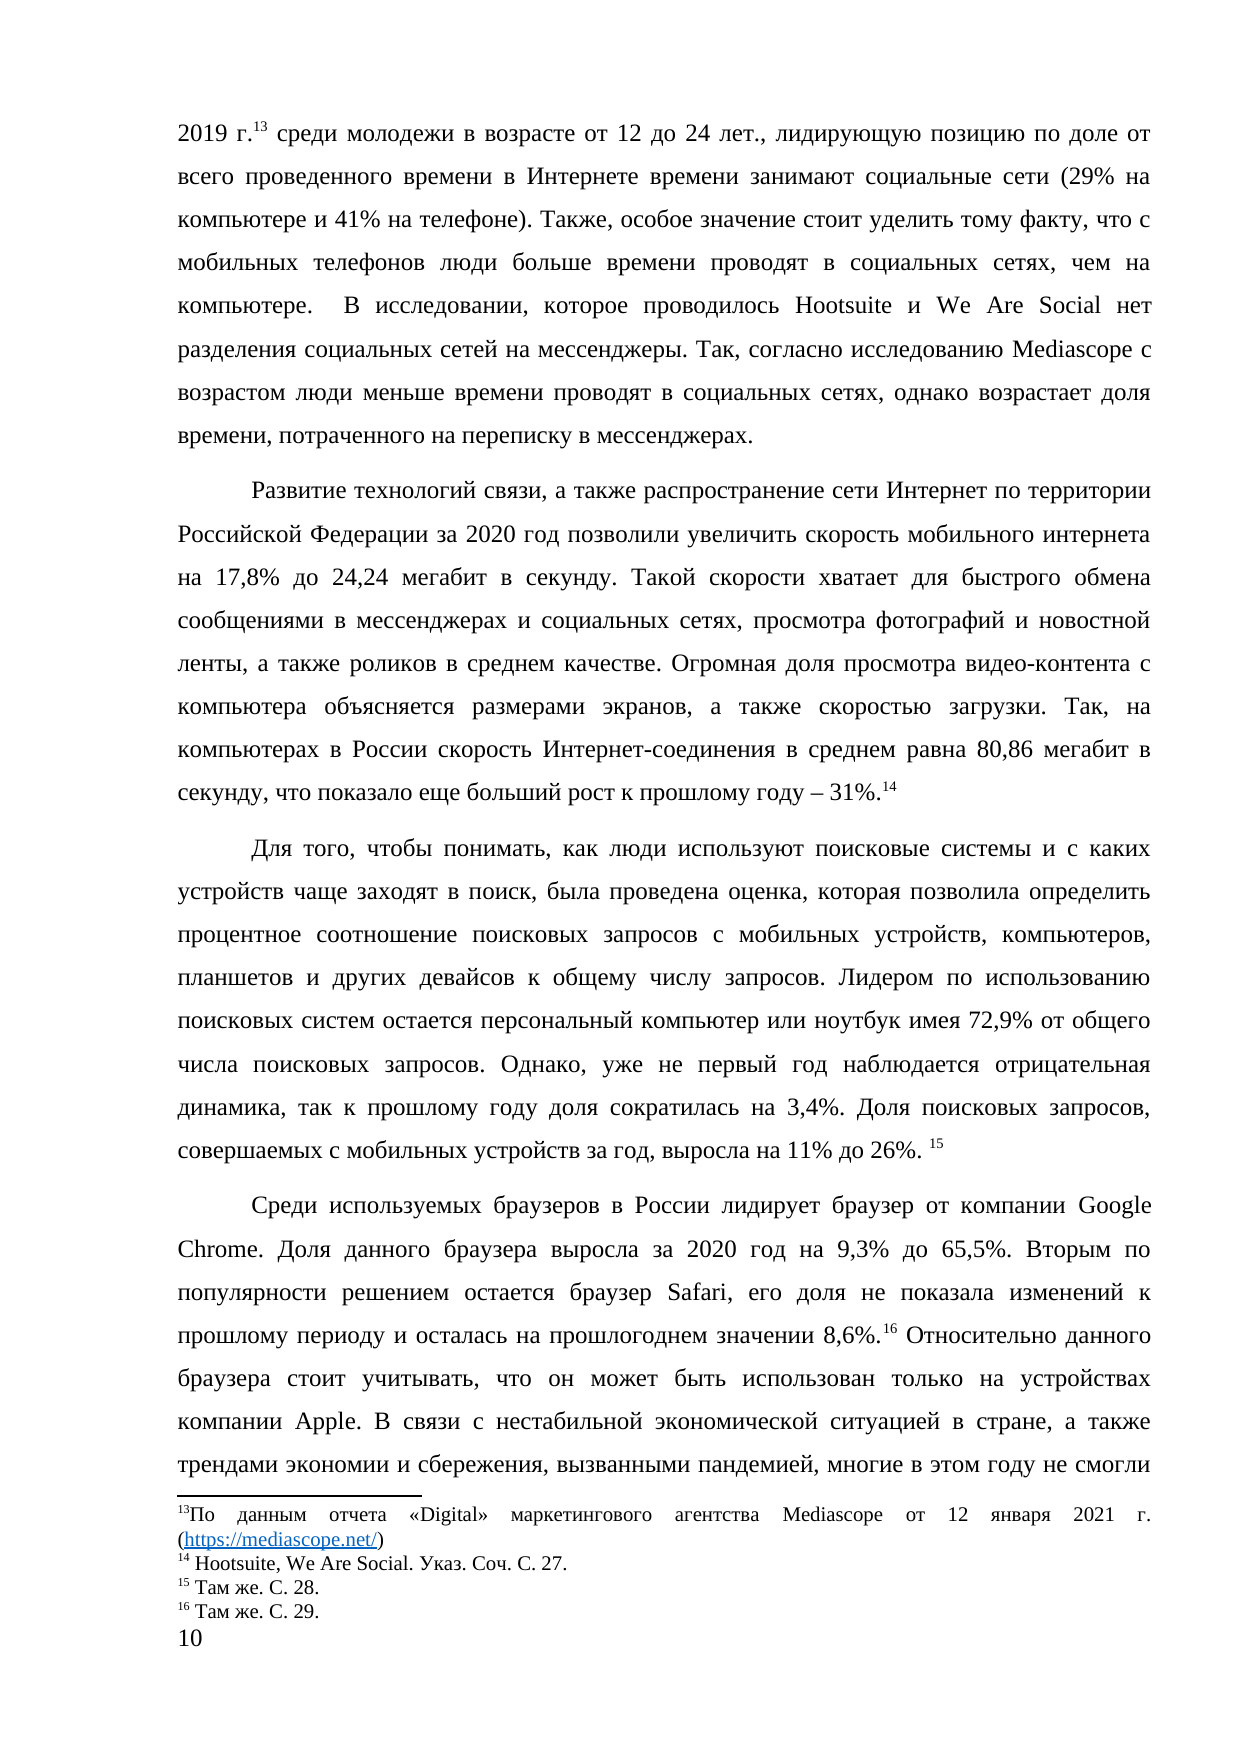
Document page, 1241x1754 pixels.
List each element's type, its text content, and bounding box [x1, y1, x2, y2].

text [177, 1191, 1152, 1478]
text Развитие технологий связи, а также распространение сети Интернет по территории Российской Федерации за 2020 год позволили увеличить скорость мобильного интернета на 17,8% до 24,24 мегабит в секунду. Такой скорости хватает для быстрого обмена сообщениями в мессенджерах и социальных сетях, просмотра фотографий и новостной ленты, а также роликов в среднем качестве. Огромная доля просмотра видео-контента с компьютера объясняется размерами экранов, а также скоростью загрузки. Так, на компьютерах в России скорость Интернет-соединения в среднем равна 80,86 мегабит в секунду, что показало еще больший рост к прошлому году – 31%. [177, 476, 1152, 806]
text Для того, чтобы понимать, как люди используют поисковые системы и с каких устройств чаще заходят в поиск, была проведена оценка, которая позволила определить процентное соотношение поисковых запросов с мобильных устройств, компьютеров, планшетов и других девайсов к общему числу запросов. Лидером по использованию поисковых систем остается персональный компьютер или ноутбук имея 72,9% от общего числа поисковых запросов. Однако, уже не первый год наблюдается отрицательная динамика, так к прошлому году доля сократилась на 3,4%. Доля поисковых запросов, совершаемых с мобильных устройств за год, выросла на 11% до 26%. [177, 833, 1152, 1164]
text Для того, чтобы правильно принимать решение о размещении рекламных кампании следует также оценить, как пользователи в России проводят свое время в сети. В среднем, гражданин России в возрасте от 16 до 64 лет проводит в день 7 часов 52 минуты, используя Интернет. Из них 3 часа 13 минут приходятся на просмотр медиа-контентов (стриминги, видеоролики, телевизионные программы), 2 часа 28 минут уходит на социальные сети, 55 минут в среднем тратится на прочтение новостей и 47 минут приходится на прослушивание музыки. Здесь хочется отметить, что для исследования взята большая выборка и в зависимости от сужения параметров данное распределение может значительно меняться. Так, согласно исследованию медиа агентства Mediascope 2019 г. среди молодежи в возрасте от 12 до 24 лет., лидирующую позицию по доле от всего проведенного времени в Интернете времени занимают социальные сети (29% на компьютере и 41% на телефоне). Также, особое значение стоит уделить тому факту, что с мобильных телефонов люди больше времени проводят в социальных сетях, чем на компьютере. В исследовании, которое проводилось Hootsuite и We Are Social нет разделения социальных сетей на мессенджеры. Так, согласно исследованию Mediascope с возрастом люди меньше времени проводят в социальных сетях, однако возрастает доля времени, потраченного на переписку в мессенджерах. [177, 118, 1152, 449]
